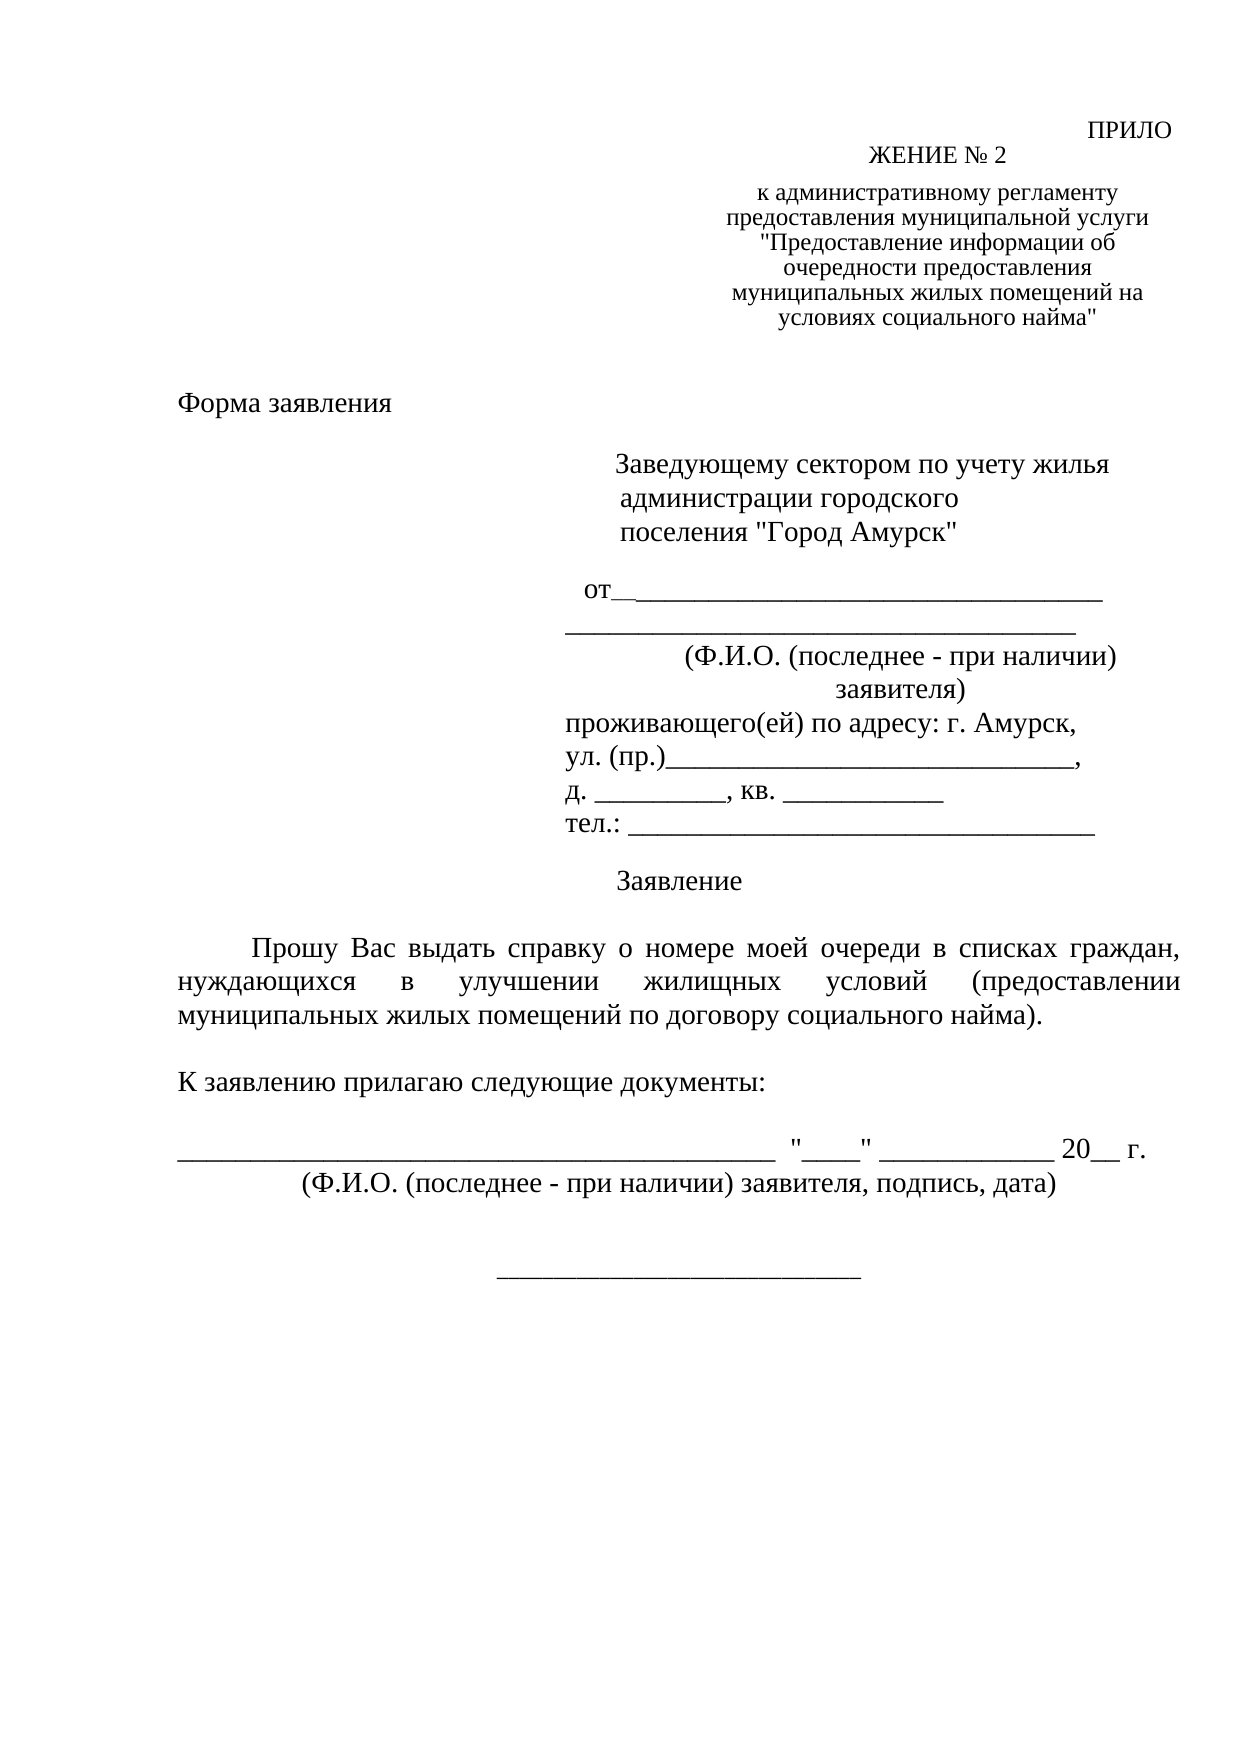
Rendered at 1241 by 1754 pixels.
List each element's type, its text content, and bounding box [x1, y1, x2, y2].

text Заявление [177, 863, 1181, 896]
text д. _________, кв. ___________ [177, 772, 1181, 806]
text ул. (пр.)____________________________, [177, 738, 1181, 772]
text ________________________________ [177, 1254, 1181, 1282]
text заявителя) [502, 671, 1181, 705]
text от__________________________________ [546, 571, 1181, 604]
text Форма заявления [177, 385, 1181, 418]
text администрации городского [177, 480, 1181, 514]
text ___________________________________ [177, 604, 1181, 638]
text (Ф.И.О. (последнее - при наличии) заявителя, подпись, дата) [177, 1165, 1181, 1198]
text (Ф.И.О. (последнее - при наличии) [502, 638, 1181, 671]
text _________________________________________ "____" ____________ 20__ г. [177, 1131, 1181, 1165]
text тел.: ________________________________ [177, 806, 1181, 839]
text Прошу Вас выдать справку о номере моей очереди в списках граждан, нуждающихся в улучшении жилищных условий (предоставлении муниципальных жилых помещений по договору социального найма). [177, 930, 1181, 1031]
text проживающего(ей) по адресу: г. Амурск, [177, 705, 1181, 738]
text ПРИЛОЖЕНИЕ № 2 [694, 118, 1181, 168]
text к административному регламенту предоставления муниципальной услуги "Предоставление информации об очередности предоставления муниципальных жилых помещений на условиях социального найма" [694, 181, 1181, 331]
text Заведующему сектором по учету жилья [177, 447, 1181, 480]
text поселения "Город Амурск" [177, 514, 1181, 547]
text К заявлению прилагаю следующие документы: [177, 1064, 1181, 1098]
